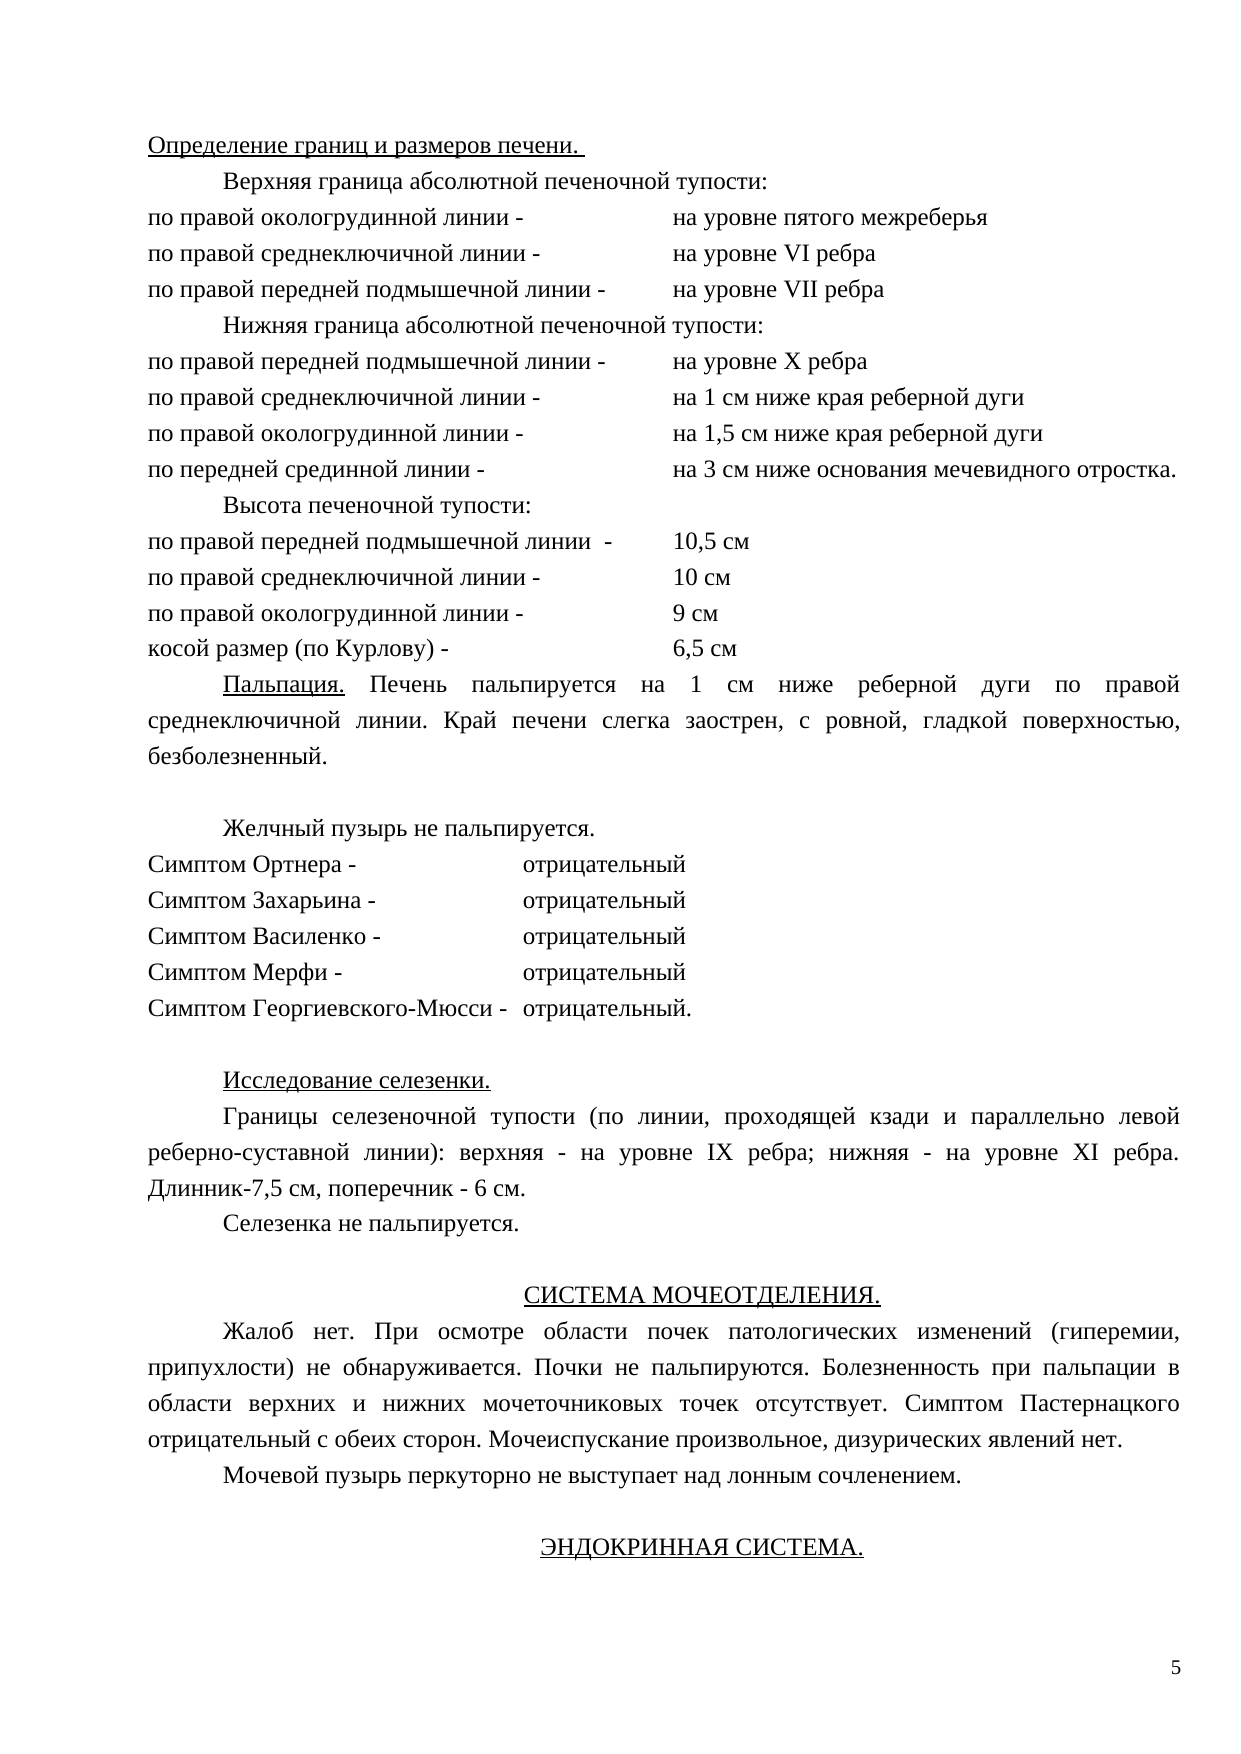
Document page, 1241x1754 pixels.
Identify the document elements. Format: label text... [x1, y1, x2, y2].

text по правой передней подмышечной линии - на уровне Х ребра [148, 346, 1181, 375]
text Симптом Георгиевского-Мюсси - отрицательный. [148, 993, 1181, 1022]
text по правой окологрудинной линии - на уровне пятого межреберья [148, 202, 1181, 231]
text Селезенка не пальпируется. [148, 1208, 1181, 1237]
text Нижняя граница абсолютной печеночной тупости: [148, 310, 1181, 339]
text Мочевой пузырь перкуторно не выступает над лонным сочленением. [148, 1460, 1181, 1489]
text по передней срединной линии - на 3 см ниже основания мечевидного отростка. [148, 454, 1181, 483]
text по правой окологрудинной линии - 9 см [148, 598, 1181, 626]
text Определение границ и размеров печени. [148, 99, 1181, 159]
text ЭНДОКРИННАЯ СИСТЕМА. [148, 1532, 1181, 1561]
text Границы селезеночной тупости (по линии, проходящей кзади и параллельно левой реберно-суставной линии): верхняя - на уровне IX ребра; нижняя - на уровне XI ребра. Длинник-7,5 см, поперечник - 6 см. [148, 1101, 1181, 1201]
text Высота печеночной тупости: [148, 490, 1181, 518]
text Верхняя граница абсолютной печеночной тупости: [148, 166, 1181, 195]
text Симптом Захарьина - отрицательный [148, 885, 1181, 914]
text СИСТЕМА МОЧЕОТДЕЛЕНИЯ. [148, 1280, 1181, 1309]
text по правой среднеключичной линии - на 1 см ниже края реберной дуги [148, 382, 1181, 411]
text Исследование селезенки. [148, 1065, 1181, 1093]
text Жалоб нет. При осмотре области почек патологических изменений (гиперемии, припухлости) не обнаруживается. Почки не пальпируются. Болезненность при пальпации в области верхних и нижних мочеточниковых точек отсутствует. Симптом Пастернацкого отрицательный с обеих сторон. Мочеиспускание произвольное, дизурических явлений нет. [148, 1316, 1181, 1453]
text косой размер (по Курлову) - 6,5 см [148, 633, 1181, 662]
text по правой передней подмышечной линии - 10,5 см [148, 526, 1181, 554]
text Симптом Ортнера - отрицательный [148, 849, 1181, 878]
text по правой среднеключичной линии - на уровне VI ребра [148, 238, 1181, 267]
text Симптом Мерфи - отрицательный [148, 957, 1181, 986]
text по правой передней подмышечной линии - на уровне VII ребра [148, 274, 1181, 303]
text Пальпация. Печень пальпируется на 1 см ниже реберной дуги по правой среднеключичной линии. Край печени слегка заострен, с ровной, гладкой поверхностью, безболезненный. [148, 669, 1181, 770]
text Желчный пузырь не пальпируется. [148, 813, 1181, 842]
text по правой среднеключичной линии - 10 см [148, 562, 1181, 590]
text Симптом Василенко - отрицательный [148, 921, 1181, 950]
text по правой окологрудинной линии - на 1,5 см ниже края реберной дуги [148, 418, 1181, 447]
